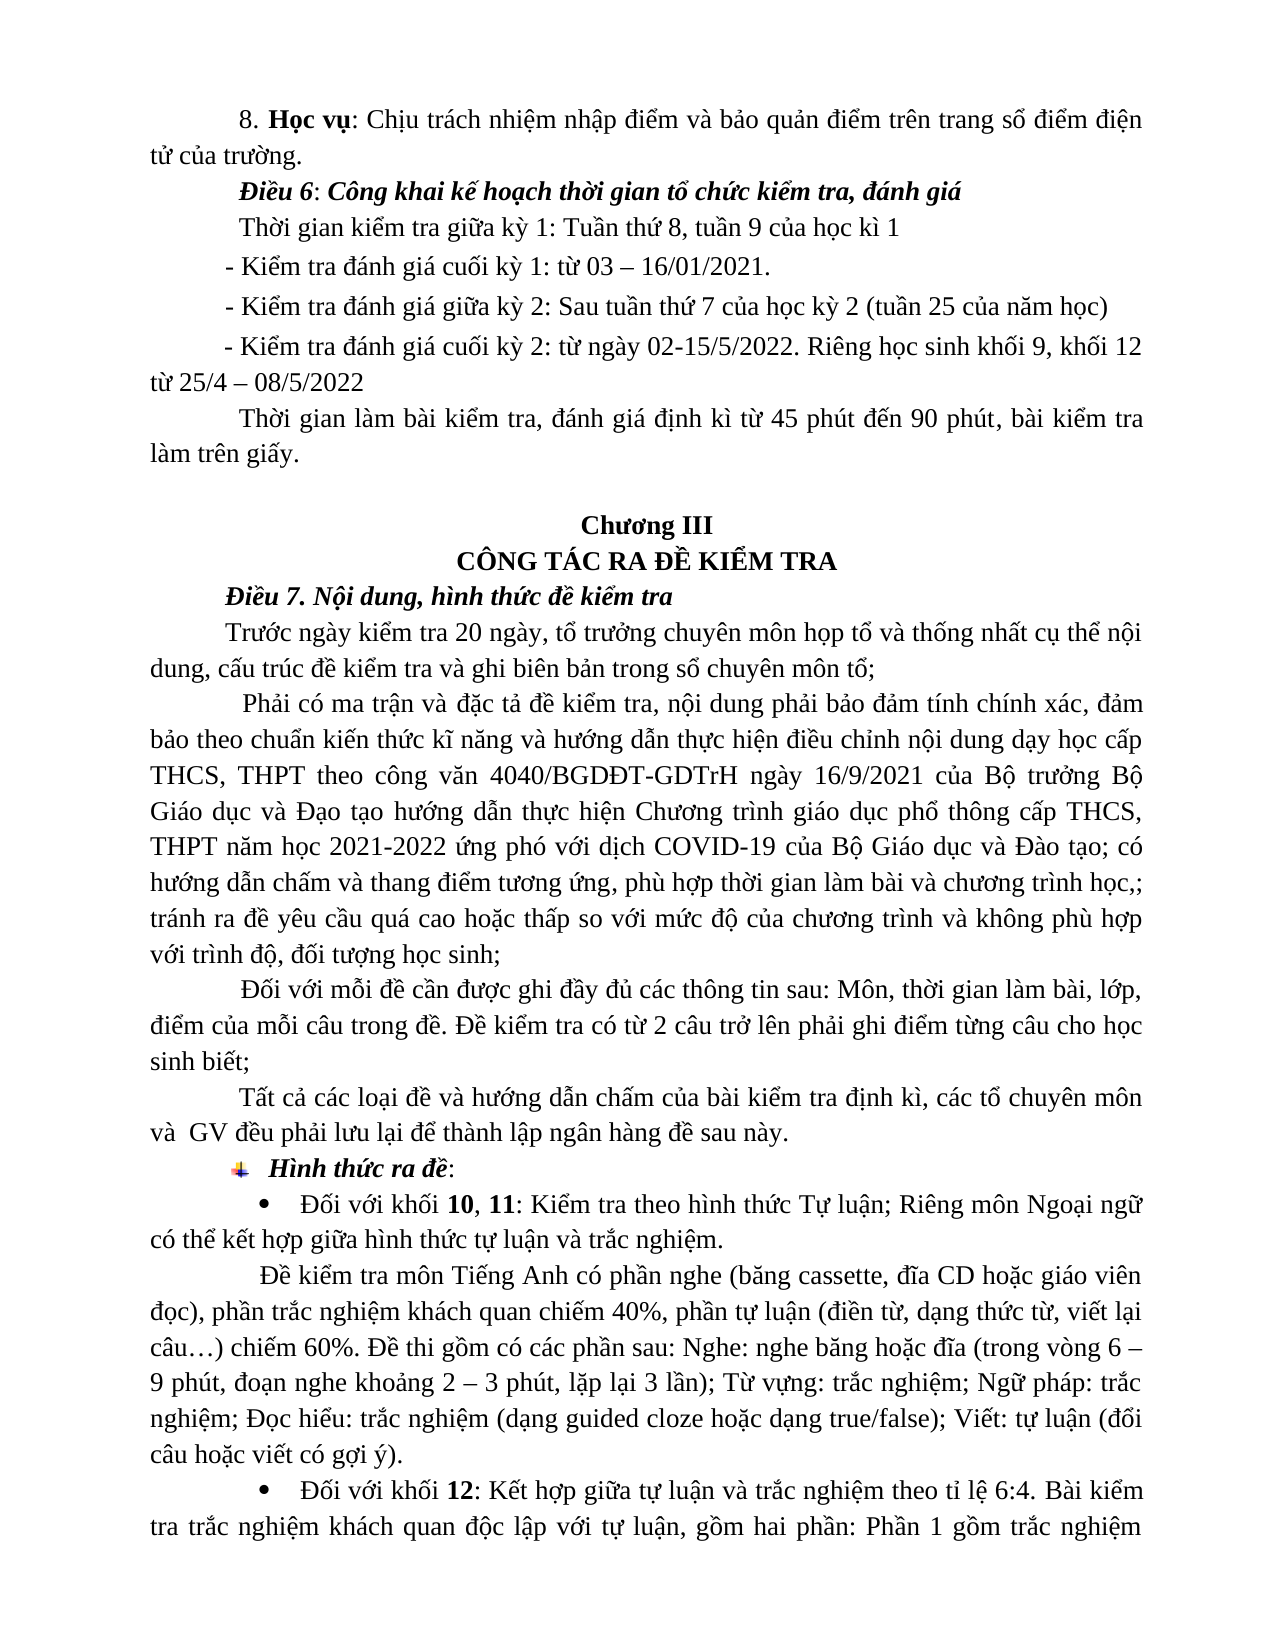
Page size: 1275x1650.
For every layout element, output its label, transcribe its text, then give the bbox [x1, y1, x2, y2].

text Đối với mỗi đề cần được ghi đầy đủ các thông tin sau: Môn, thời gian làm bài, lớp, điểm của mỗi câu trong đề. Đề kiểm tra có từ 2 câu trở lên phải ghi điểm từng câu cho học sinh biết; [150, 973, 1144, 1076]
subtitle Chương III [150, 509, 1144, 540]
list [150, 1474, 1144, 1541]
text Đề kiểm tra môn Tiếng Anh có phần nghe (băng cassette, đĩa CD hoặc giáo viên đọc), phần trắc nghiệm khách quan chiếm 40%, phần tự luận (điền từ, dạng thức từ, viết lại câu…) chiếm 60%. Đề thi gồm có các phần sau: Nghe: nghe băng hoặc đĩa (trong vòng 6 – 9 phút, đoạn nghe khoảng 2 – 3 phút, lặp lại 3 lần); Từ vựng: trắc nghiệm; Ngữ pháp: trắc nghiệm; Đọc hiểu: trắc nghiệm (dạng guided cloze hoặc dạng true/false); Viết: tự luận (đổi câu hoặc viết có gợi ý). [150, 1259, 1144, 1469]
list Hình thức ra đề: [231, 1152, 1144, 1183]
picture [231, 1160, 249, 1178]
list - Kiểm tra đánh giá cuối kỳ 2: từ ngày 02-15/5/2022. Riêng học sinh khối 9, khối 12 từ 25/4 – 08/5/2022 [150, 330, 1144, 397]
text Phải có ma trận và đặc tả đề kiểm tra, nội dung phải bảo đảm tính chính xác, đảm bảo theo chuẩn kiến thức kĩ năng và hướng dẫn thực hiện điều chỉnh nội dung dạy học cấp THCS, THPT theo công văn 4040/BGDĐT-GDTrH ngày 16/9/2021 của Bộ trưởng Bộ Giáo dục và Đạo tạo hướng dẫn thực hiện Chương trình giáo dục phổ thông cấp THCS, THPT năm học 2021-2022 ứng phó với dịch COVID-19 của Bộ Giáo dục và Đào tạo; có hướng dẫn chấm và thang điểm tương ứng, phù hợp thời gian làm bài và chương trình học,; tránh ra đề yêu cầu quá cao hoặc thấp so với mức độ của chương trình và không phù hợp với trình độ, đối tượng học sinh; [150, 688, 1144, 969]
text Tất cả các loại đề và hướng dẫn chấm của bài kiểm tra định kì, các tổ chuyên môn và GV đều phải lưu lại để thành lập ngân hàng đề sau này. [150, 1081, 1144, 1147]
subtitle Điều 7. Nội dung, hình thức đề kiểm tra [150, 580, 1144, 612]
list Thời gian làm bài kiểm tra, đánh giá định kì từ 45 phút đến 90 phút, bài kiểm tra làm trên giấy. [150, 402, 1144, 469]
list Thời gian kiểm tra giữa kỳ 1: Tuần thứ 8, tuần 9 của học kì 1 [150, 211, 1144, 242]
subtitle CÔNG TÁC RA ĐỀ KIỂM TRA [150, 545, 1144, 576]
text - Kiểm tra đánh giá giữa kỳ 2: Sau tuần thứ 7 của học kỳ 2 (tuần 25 của năm học) [150, 290, 1144, 322]
list Học vụ: Chịu trách nhiệm nhập điểm và bảo quản điểm trên trang sổ điểm điện tử của trường. [150, 103, 1144, 170]
list Điều 6: Công khai kế hoạch thời gian tổ chức kiểm tra, đánh giá [239, 175, 1144, 206]
list Đối với khối 10, 11: Kiểm tra theo hình thức Tự luận; Riêng môn Ngoại ngữ có thể kết hợp giữa hình thức tự luận và trắc nghiệm. [150, 1188, 1144, 1255]
text Trước ngày kiểm tra 20 ngày, tổ trưởng chuyên môn họp tổ và thống nhất cụ thể nội dung, cấu trúc đề kiểm tra và ghi biên bản trong sổ chuyên môn tổ; [150, 616, 1144, 683]
text - Kiểm tra đánh giá cuối kỳ 1: từ 03 – 16/01/2021. [150, 251, 1144, 282]
